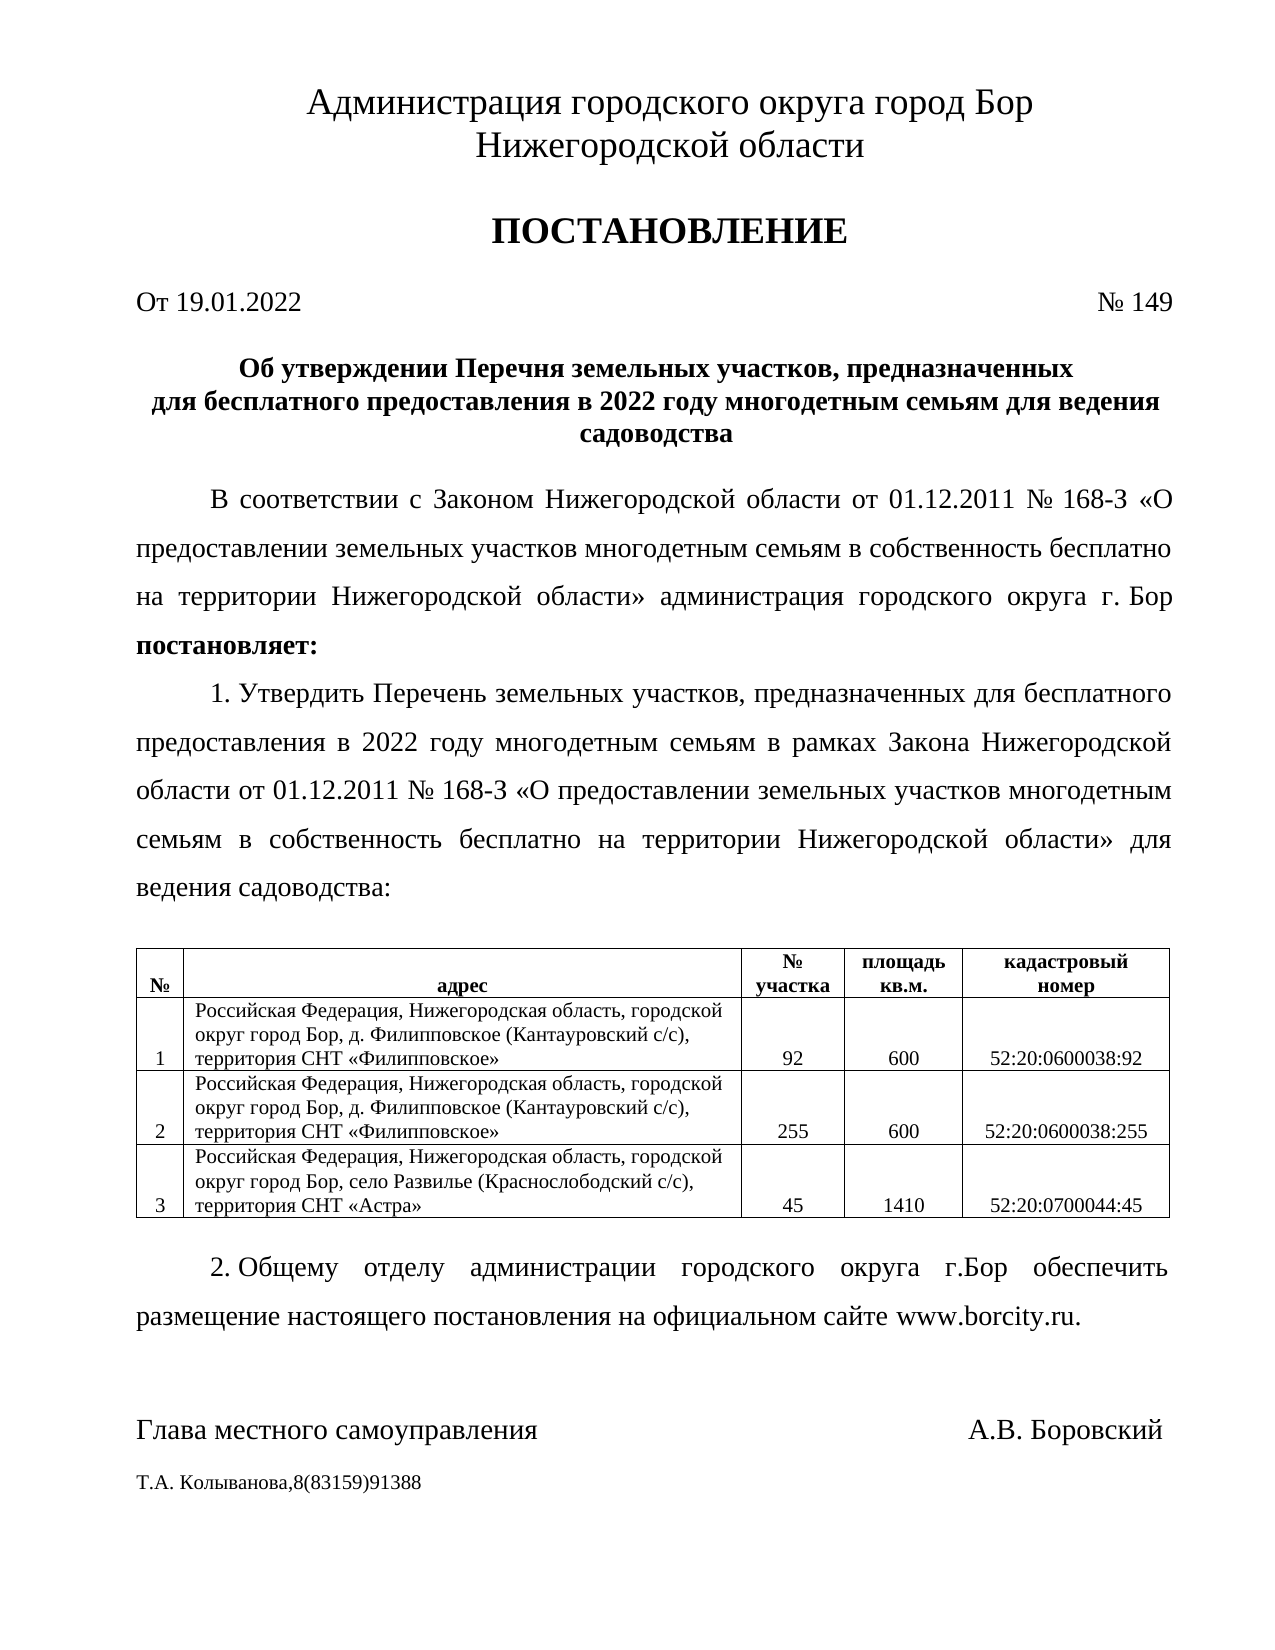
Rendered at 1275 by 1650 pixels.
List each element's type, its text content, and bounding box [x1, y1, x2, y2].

table_header Т.А. Колыванова,8(83159)91388 [136, 1446, 531, 1494]
table_cell Об утверждении Перечня земельных участков, предназначенных для бесплатного предоставления в 2022 году многодетным семьям для ведения садоводства [125, 319, 1188, 449]
text Администрация городского округа город Бор [136, 79, 1204, 122]
table_header В соответствии с Законом Нижегородской области от 01.12.2011 № 168-З «О предоставлении земельных участков многодетным семьям в собственность бесплатно на территории Нижегородской области» администрация городского округа г. Бор постановляет: 1. Утвердить Перечень земельных участков, предназначенных для бесплатного предоставления в 2022 году многодетным семьям в рамках Закона Нижегородской области от 01.12.2011 № 168-З «О предоставлении земельных участков многодетным семьям в собственность бесплатно на территории Нижегородской области» для ведения садоводства: [125, 482, 1184, 1218]
text Нижегородской области [136, 122, 1204, 165]
table_header № 149 [608, 285, 1184, 319]
table_header От 19.01.2022 [125, 285, 608, 319]
text Глава местного самоуправления А.В. Боровский [136, 1412, 1204, 1446]
text ПОСТАНОВЛЕНИЕ [136, 208, 1204, 252]
text 2. Общему отделу администрации городского округа г.Бор обеспечить размещение настоящего постановления на официальном сайте www.borcity.ru. [136, 1250, 1169, 1331]
